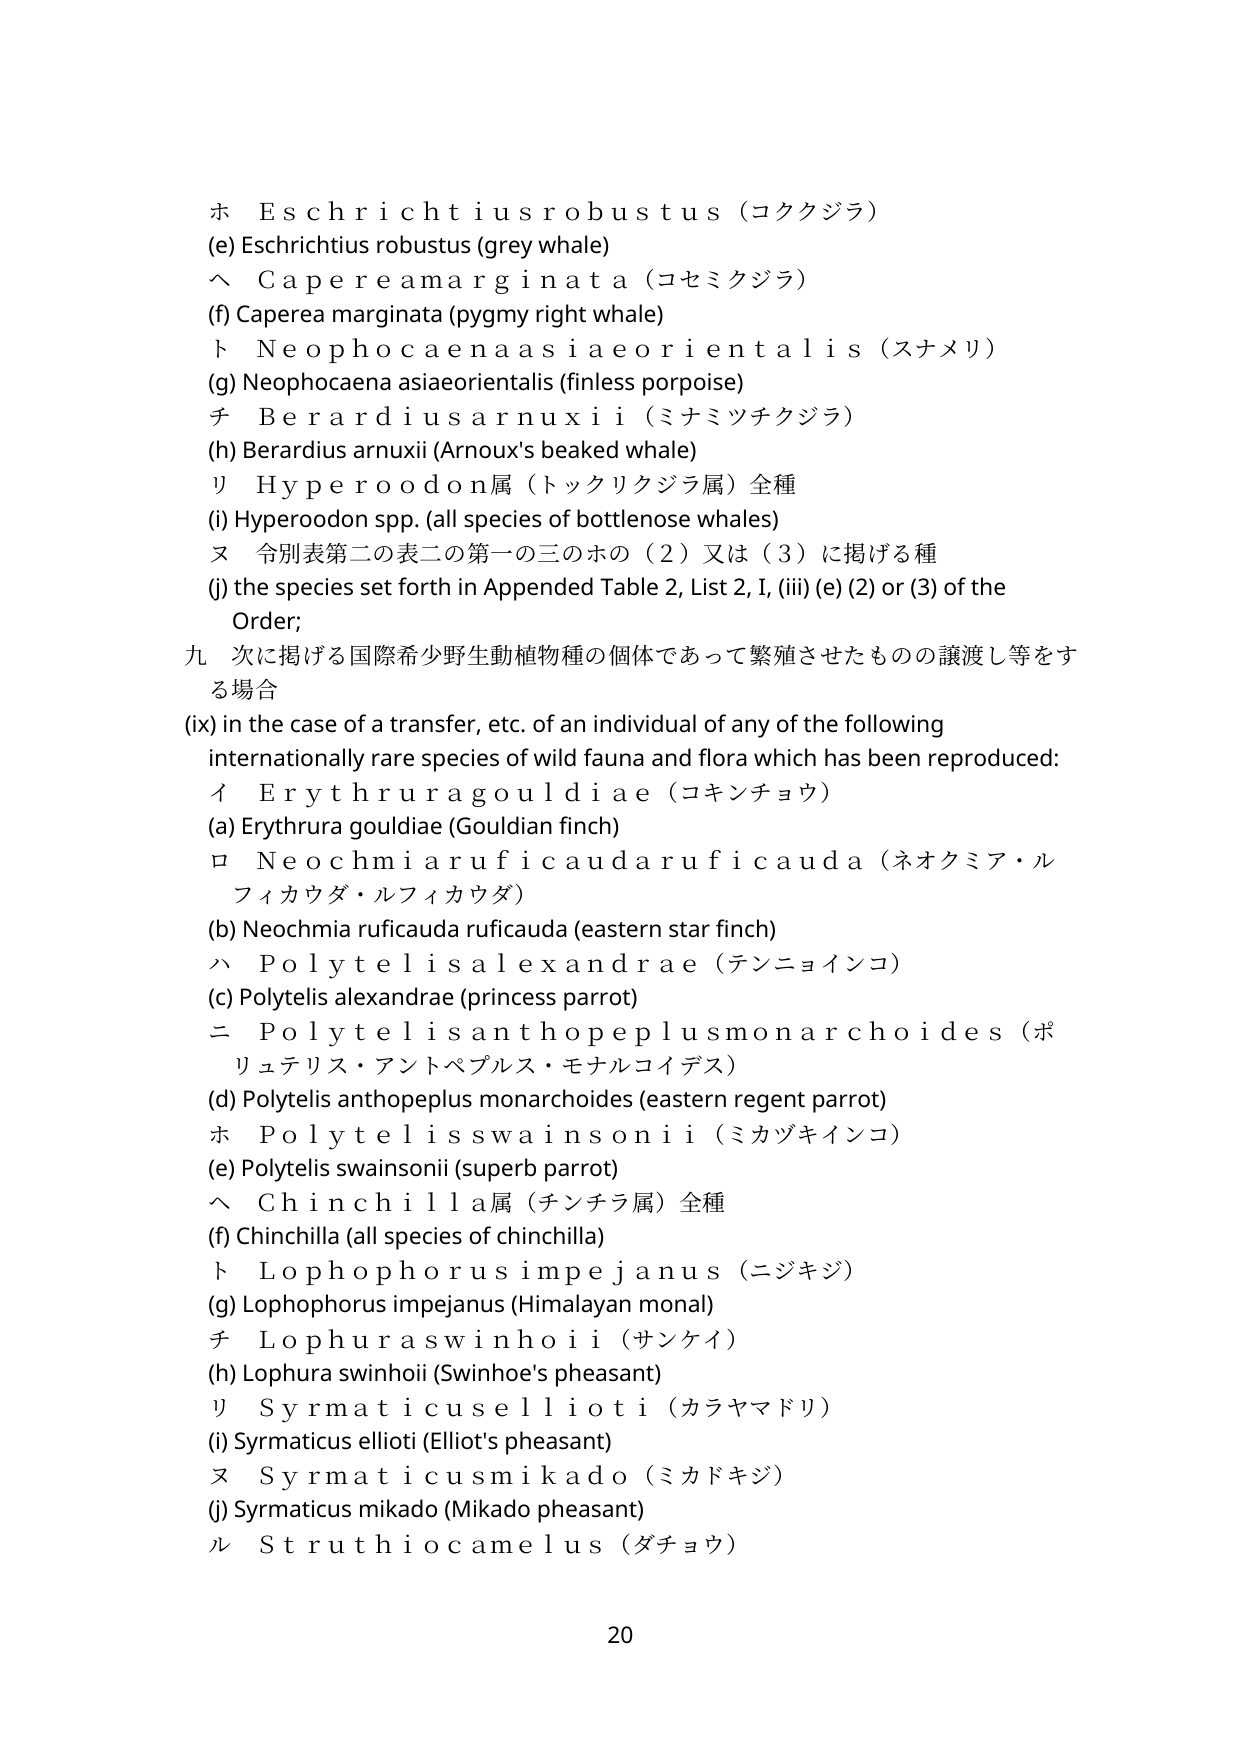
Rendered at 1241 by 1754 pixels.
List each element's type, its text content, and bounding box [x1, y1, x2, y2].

text ニ Ｐｏｌｙｔｅｌｉｓａｎｔｈｏｐｅｐｌｕｓｍｏｎａｒｃｈｏｉｄｅｓ（ポリュテリス・アントペプルス・モナルコイデス） [207, 1014, 1079, 1082]
text リ Ｓｙｒｍａｔｉｃｕｓｅｌｌｉｏｔｉ（カラヤマドリ） [207, 1389, 1079, 1424]
text ト Ｎｅｏｐｈｏｃａｅｎａａｓｉａｅｏｒｉｅｎｔａｌｉｓ（スナメリ） [207, 330, 1079, 364]
text ヘ Ｃａｐｅｒｅａｍａｒｇｉｎａｔａ（コセミクジラ） [207, 262, 1079, 296]
text リ Ｈｙｐｅｒｏｏｄｏｎ属（トックリクジラ属）全種 [207, 467, 1079, 501]
text (a) Erythrura gouldiae (Gouldian finch) [207, 809, 1079, 843]
text チ Ｂｅｒａｒｄｉｕｓａｒｎｕｘｉｉ（ミナミツチクジラ） [207, 399, 1079, 433]
text (f) Caperea marginata (pygmy right whale) [207, 296, 1079, 330]
text (g) Neophocaena asiaeorientalis (finless porpoise) [207, 364, 1079, 399]
text (b) Neochmia ruficauda ruficauda (eastern star finch) [207, 911, 1079, 945]
text イ Ｅｒｙｔｈｒｕｒａｇｏｕｌｄｉａｅ（コキンチョウ） [207, 774, 1079, 809]
text (e) Polytelis swainsonii (superb parrot) [207, 1150, 1079, 1184]
text (f) Chinchilla (all species of chinchilla) [207, 1219, 1079, 1253]
text (g) Lophophorus impejanus (Himalayan monal) [207, 1287, 1079, 1321]
text ト Ｌｏｐｈｏｐｈｏｒｕｓｉｍｐｅｊａｎｕｓ（ニジキジ） [207, 1253, 1079, 1287]
text (h) Berardius arnuxii (Arnoux's beaked whale) [207, 433, 1079, 467]
text (d) Polytelis anthopeplus monarchoides (eastern regent parrot) [207, 1082, 1079, 1116]
text ヌ 令別表第二の表二の第一の三のホの（２）又は（３）に掲げる種 [207, 535, 1079, 569]
text チ Ｌｏｐｈｕｒａｓｗｉｎｈｏｉｉ（サンケイ） [207, 1321, 1079, 1355]
text ハ Ｐｏｌｙｔｅｌｉｓａｌｅｘａｎｄｒａｅ（テンニョインコ） [207, 945, 1079, 979]
text ロ Ｎｅｏｃｈｍｉａｒｕｆｉｃａｕｄａｒｕｆｉｃａｕｄａ（ネオクミア・ルフィカウダ・ルフィカウダ） [207, 843, 1079, 911]
text (ix) in the case of a transfer, etc. of an individual of any of the following internationally rare species of wild fauna and flora which has been reproduced: [184, 706, 1079, 774]
text ヌ Ｓｙｒｍａｔｉｃｕｓｍｉｋａｄｏ（ミカドキジ） [207, 1458, 1079, 1492]
text (c) Polytelis alexandrae (princess parrot) [207, 979, 1079, 1014]
text (h) Lophura swinhoii (Swinhoe's pheasant) [207, 1355, 1079, 1389]
text (i) Hyperoodon spp. (all species of bottlenose whales) [207, 501, 1079, 535]
text ホ Ｅｓｃｈｒｉｃｈｔｉｕｓｒｏｂｕｓｔｕｓ（コククジラ） [207, 194, 1079, 228]
text (i) Syrmaticus ellioti (Elliot's pheasant) [207, 1424, 1079, 1458]
text (j) the species set forth in Appended Table 2, List 2, I, (iii) (e) (2) or (3) of the Order; [207, 569, 1079, 638]
text ヘ Ｃｈｉｎｃｈｉｌｌａ属（チンチラ属）全種 [207, 1184, 1079, 1219]
text ホ Ｐｏｌｙｔｅｌｉｓｓｗａｉｎｓｏｎｉｉ（ミカヅキインコ） [207, 1116, 1079, 1150]
text 九 次に掲げる国際希少野生動植物種の個体であって繁殖させたものの譲渡し等をする場合 [184, 638, 1079, 706]
text (j) Syrmaticus mikado (Mikado pheasant) [207, 1492, 1079, 1526]
text ル Ｓｔｒｕｔｈｉｏｃａｍｅｌｕｓ（ダチョウ） [207, 1526, 1079, 1560]
text (e) Eschrichtius robustus (grey whale) [207, 228, 1079, 262]
